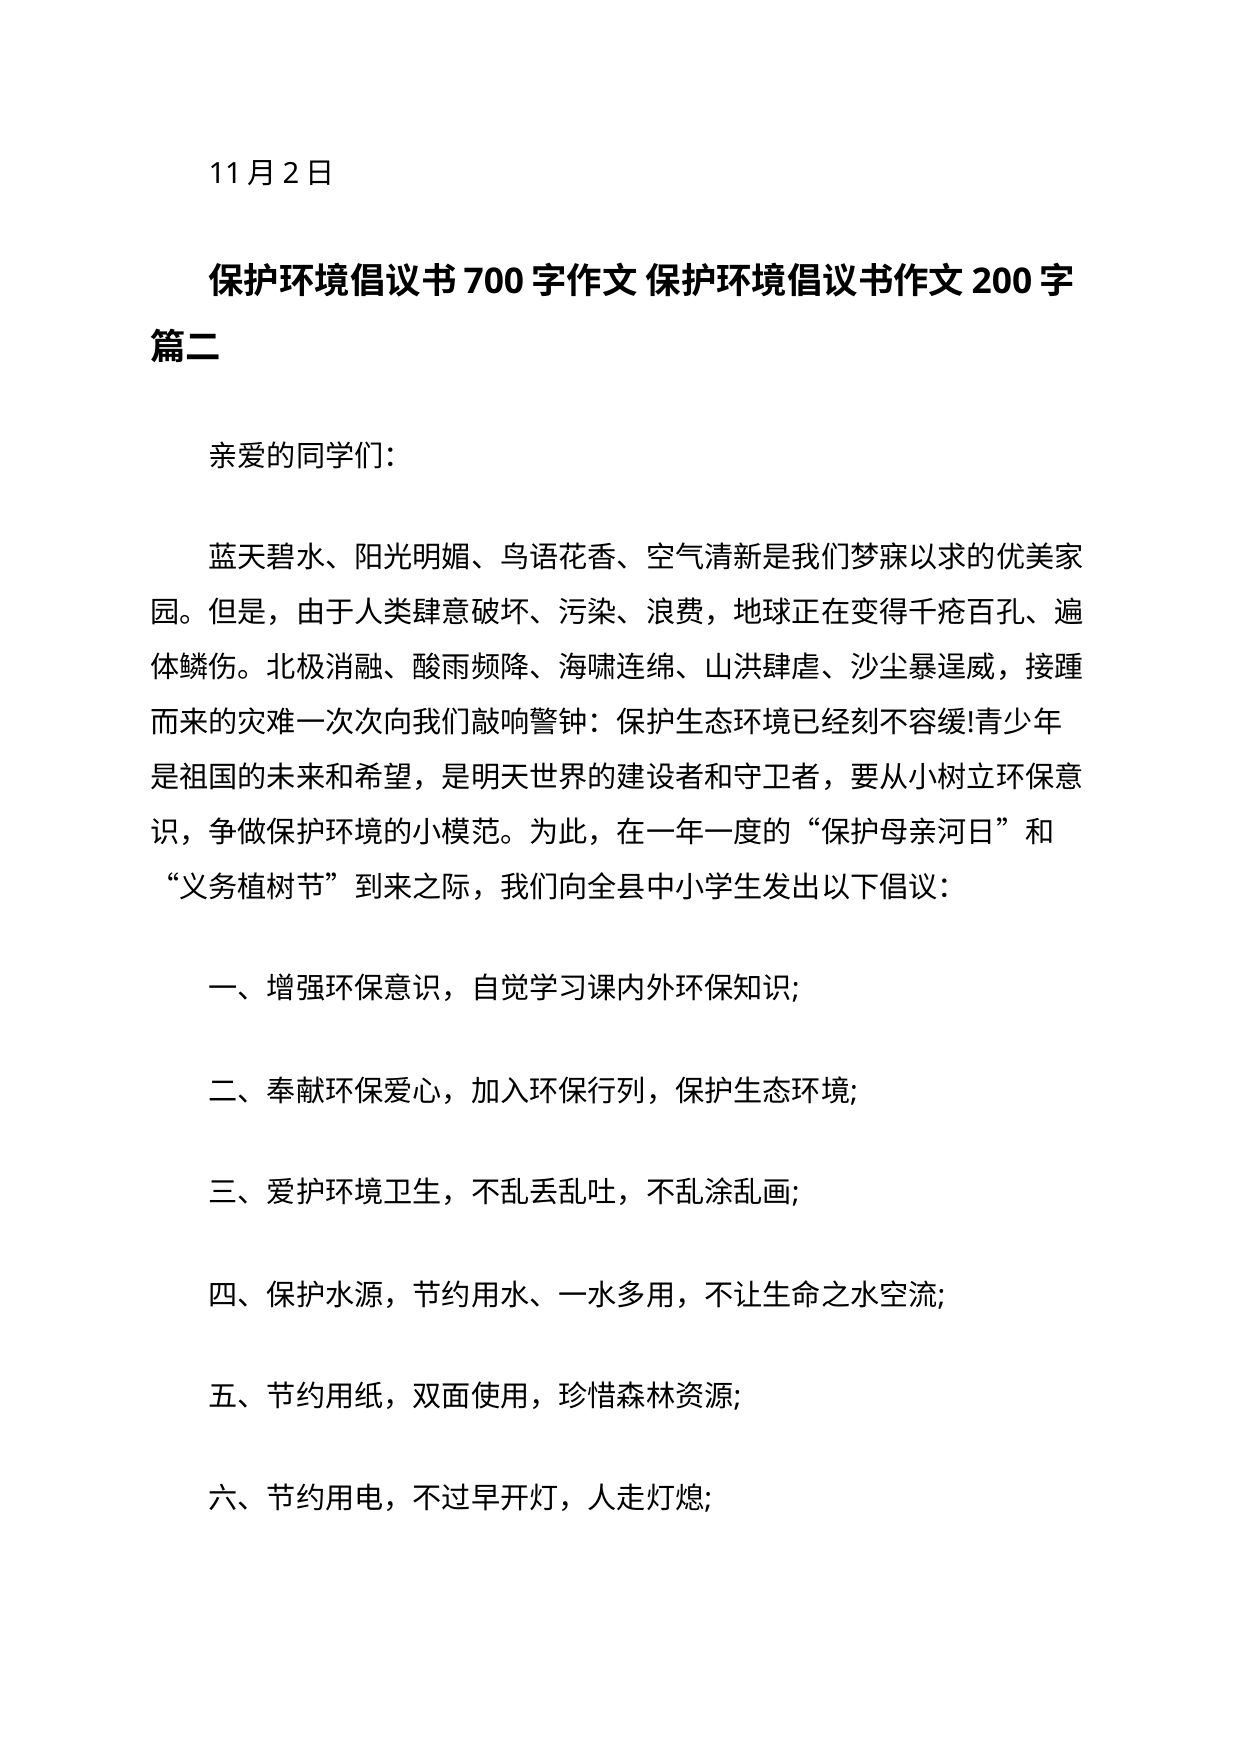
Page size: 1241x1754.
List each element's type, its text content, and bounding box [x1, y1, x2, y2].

text 一、增强环保意识，自觉学习课内外环保知识; [150, 965, 1090, 1007]
text 三、爱护环境卫生，不乱丢乱吐，不乱涂乱画; [150, 1169, 1090, 1211]
text 六、节约用电，不过早开灯，人走灯熄; [150, 1475, 1090, 1517]
text 亲爱的同学们： [150, 432, 1090, 474]
text 保护环境倡议书700字作文 保护环境倡议书作文200字篇二 [150, 252, 1090, 370]
text 11月2日 [150, 150, 1090, 192]
text 二、奉献环保爱心，加入环保行列，保护生态环境; [150, 1067, 1090, 1109]
text 五、节约用纸，双面使用，珍惜森林资源; [150, 1373, 1090, 1415]
text 蓝天碧水、阳光明媚、鸟语花香、空气清新是我们梦寐以求的优美家园。但是，由于人类肆意破坏、污染、浪费，地球正在变得千疮百孔、遍体鳞伤。北极消融、酸雨频降、海啸连绵、山洪肆虐、沙尘暴逞威，接踵而来的灾难一次次向我们敲响警钟：保护生态环境已经刻不容缓!青少年是祖国的未来和希望，是明天世界的建设者和守卫者，要从小树立环保意识，争做保护环境的小模范。为此，在一年一度的“保护母亲河日”和“义务植树节”到来之际，我们向全县中小学生发出以下倡议： [150, 534, 1090, 906]
text 四、保护水源，节约用水、一水多用，不让生命之水空流; [150, 1271, 1090, 1313]
